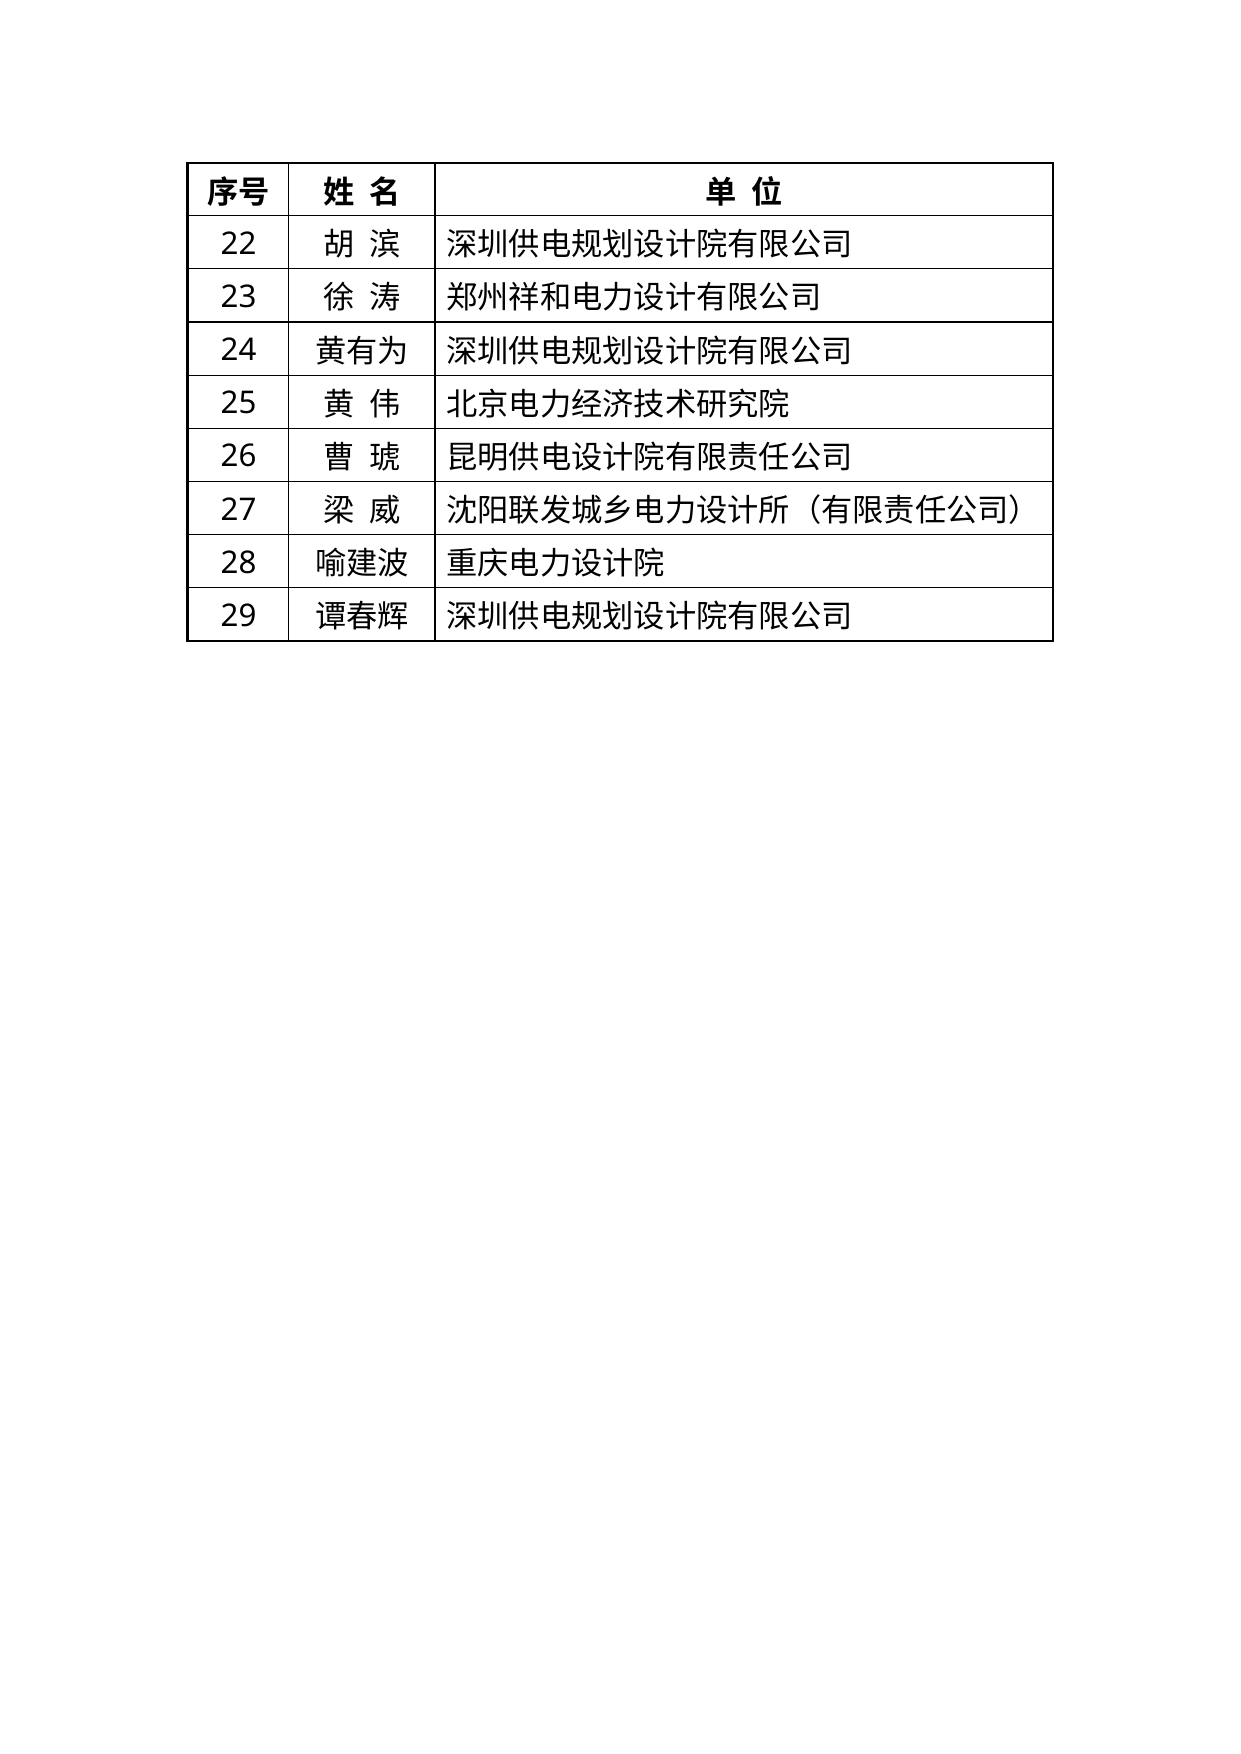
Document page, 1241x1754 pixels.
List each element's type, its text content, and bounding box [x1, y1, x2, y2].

table_cell 22 [189, 216, 288, 268]
table_cell 27 [189, 482, 288, 534]
table_cell 喻建波 [289, 535, 434, 587]
table_cell 深圳供电规划设计院有限公司 [436, 323, 1052, 374]
table_cell 胡 滨 [289, 216, 434, 268]
table_cell 曹 琥 [289, 429, 434, 481]
table_cell 深圳供电规划设计院有限公司 [436, 588, 1052, 640]
table_cell 昆明供电设计院有限责任公司 [436, 429, 1052, 481]
table_cell 黄 伟 [289, 376, 434, 428]
table_cell 北京电力经济技术研究院 [436, 376, 1052, 428]
table_cell 黄有为 [289, 323, 434, 374]
table_cell 26 [189, 429, 288, 481]
table_cell 28 [189, 535, 288, 587]
table_header 序号 [189, 164, 288, 215]
table_header 单 位 [436, 164, 1052, 215]
table_cell 郑州祥和电力设计有限公司 [436, 269, 1052, 321]
table_cell 重庆电力设计院 [436, 535, 1052, 587]
table_cell 深圳供电规划设计院有限公司 [436, 216, 1052, 268]
table_cell 谭春辉 [289, 588, 434, 640]
table_header 姓 名 [289, 164, 434, 215]
table_cell 25 [189, 376, 288, 428]
table_cell 沈阳联发城乡电力设计所（有限责任公司） [436, 482, 1052, 534]
table_cell 24 [189, 323, 288, 374]
table_cell 23 [189, 269, 288, 321]
table_cell 29 [189, 588, 288, 640]
table_cell 梁 威 [289, 482, 434, 534]
table_cell 徐 涛 [289, 269, 434, 321]
